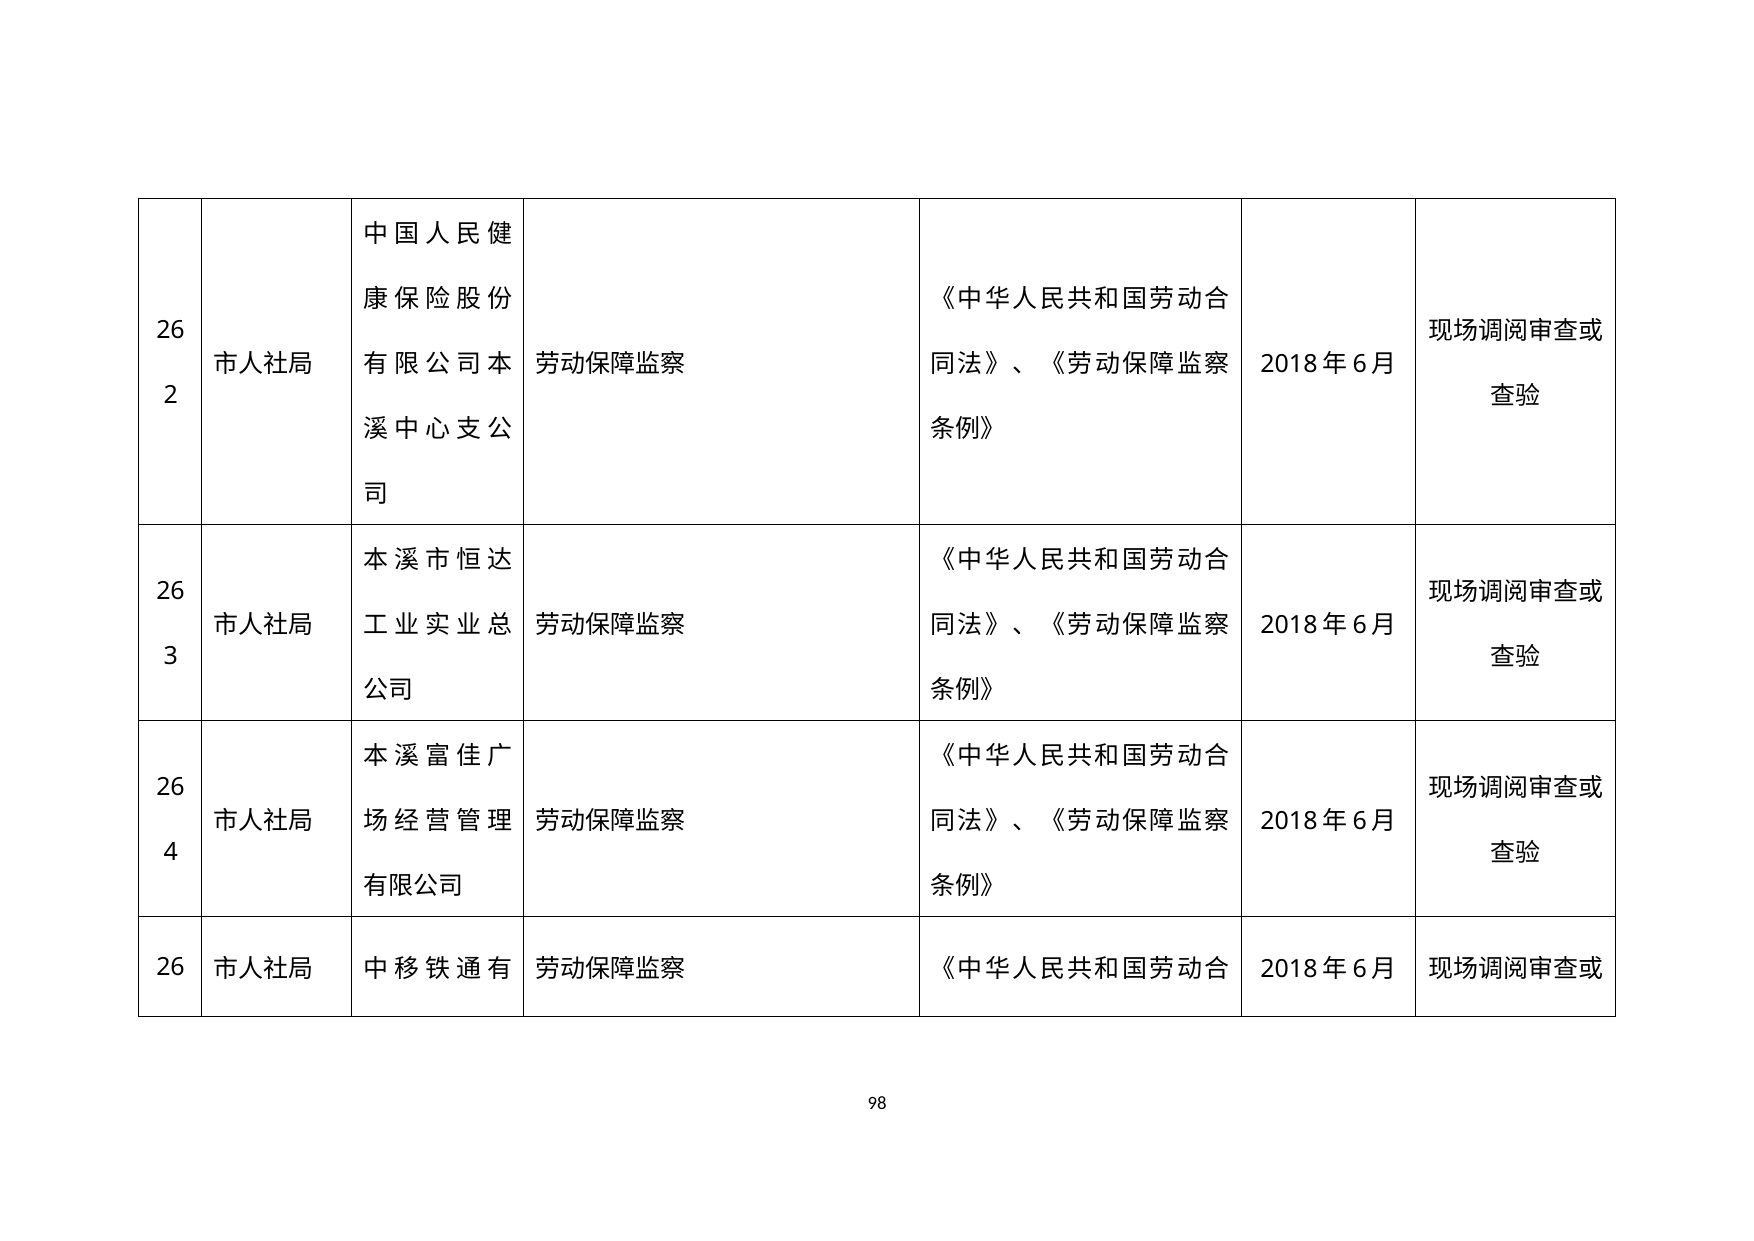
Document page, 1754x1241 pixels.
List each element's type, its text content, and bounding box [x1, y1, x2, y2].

table_cell 市人社局 [202, 721, 351, 916]
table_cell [920, 917, 1241, 1016]
table_cell 264 [139, 721, 201, 916]
table_cell 中国人民健康保险股份有限公司本溪中心支公司 [352, 199, 523, 524]
table_cell 2018年6月 [1242, 199, 1415, 524]
table_cell 本溪富佳广场经营管理有限公司 [352, 721, 523, 916]
table_cell 2018年6月 [1242, 525, 1415, 720]
table_cell 现场调阅审查或查验 [1416, 721, 1615, 916]
table_cell 劳动保障监察 [524, 721, 919, 916]
table_cell 本溪市恒达工业实业总公司 [352, 525, 523, 720]
table_cell 262 [139, 199, 201, 524]
table_cell 《中华人民共和国劳动合同法》、《劳动保障监察条例》 [920, 721, 1241, 916]
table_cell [920, 199, 1241, 524]
table_cell 市人社局 [202, 199, 351, 524]
table_cell 265 [139, 917, 201, 1016]
table_cell 中移铁通有限公司本溪分公司 [352, 917, 523, 1016]
table_cell 263 [139, 525, 201, 720]
table_cell 2018年6月 [1242, 917, 1415, 1016]
table_cell 2018年6月 [1242, 721, 1415, 916]
table_cell 劳动保障监察 [524, 525, 919, 720]
table_cell 现场调阅审查或查验 [1416, 917, 1615, 1016]
table_cell 劳动保障监察 [524, 917, 919, 1016]
table_cell 市人社局 [202, 917, 351, 1016]
table_cell 现场调阅审查或查验 [1416, 199, 1615, 524]
table_cell 《中华人民共和国劳动合同法》、《劳动保障监察条例》 [920, 525, 1241, 720]
table_cell 市人社局 [202, 525, 351, 720]
table_cell 现场调阅审查或查验 [1416, 525, 1615, 720]
table_cell 劳动保障监察 [524, 199, 919, 524]
